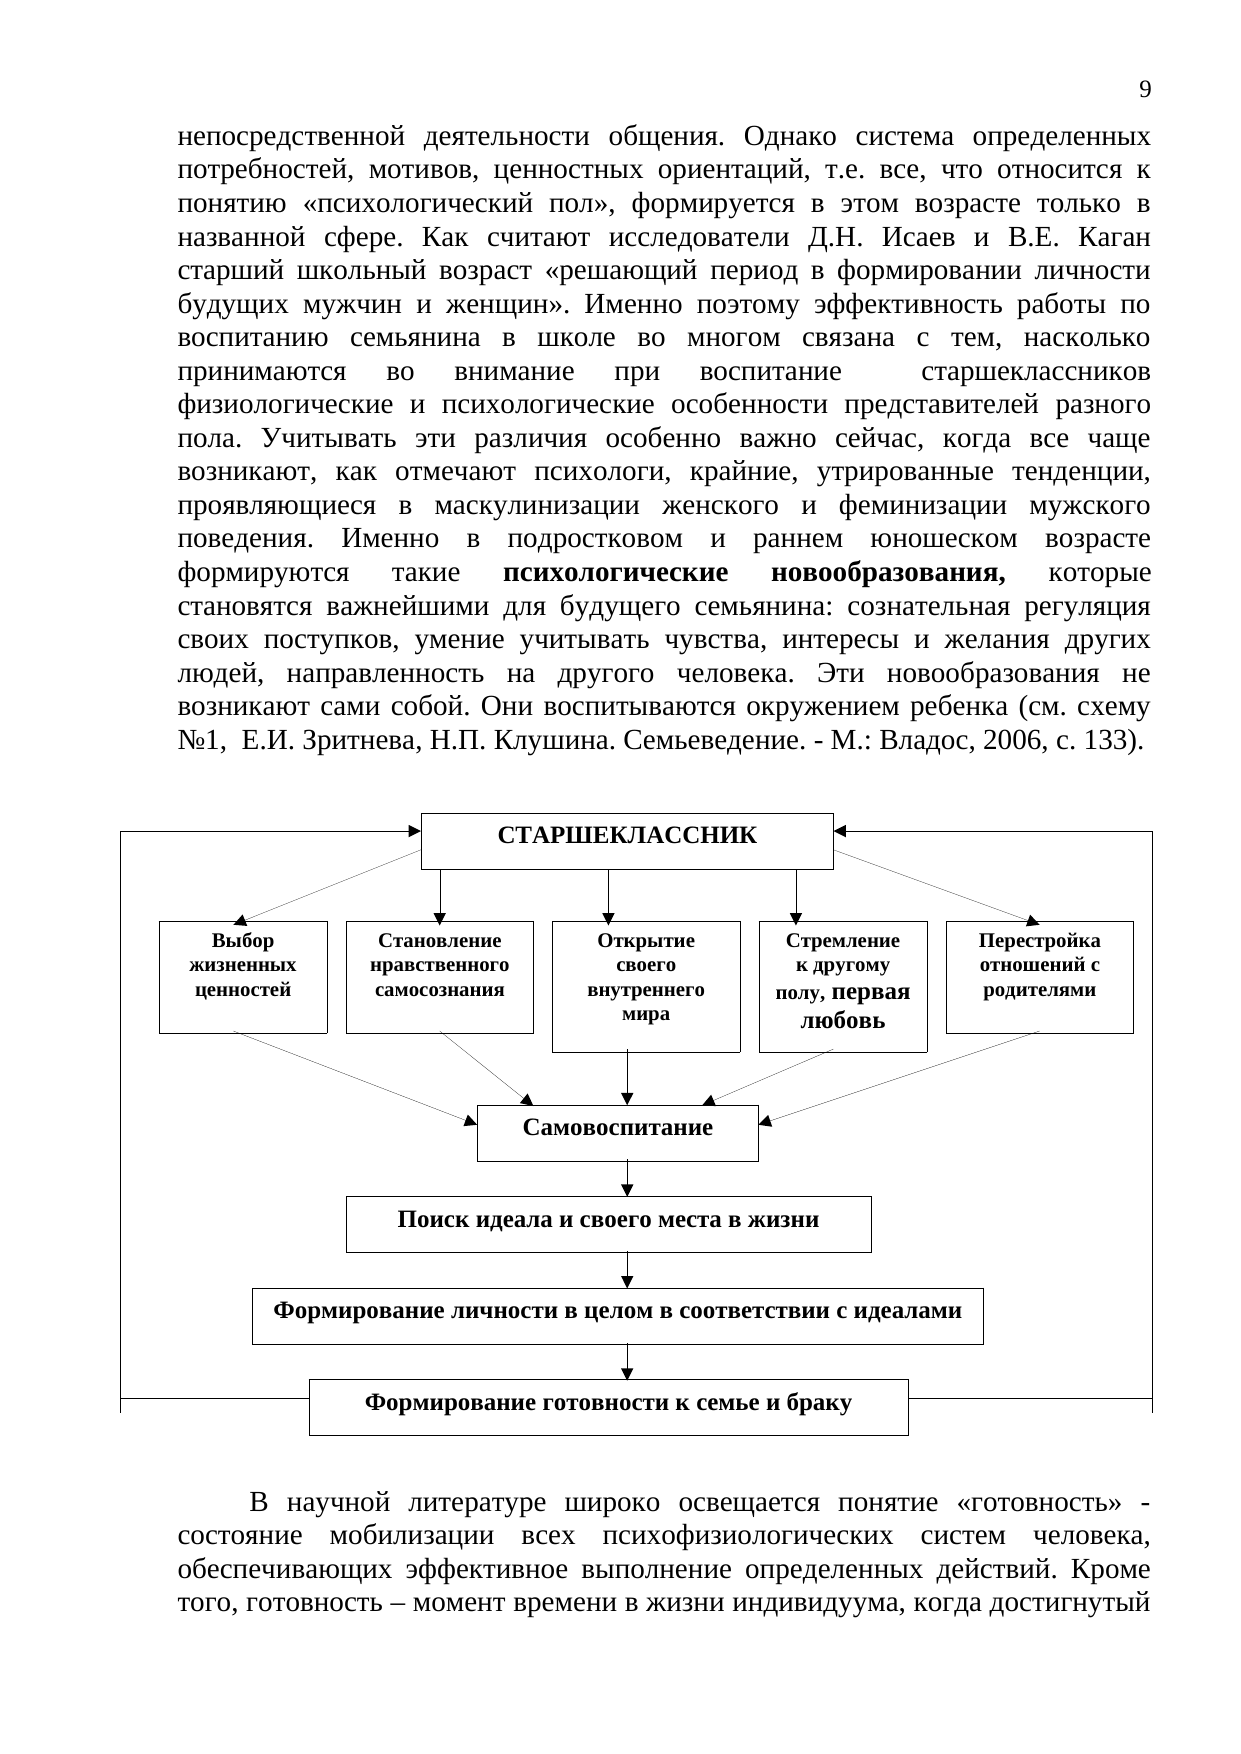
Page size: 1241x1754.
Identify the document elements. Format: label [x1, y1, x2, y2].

text [177, 118, 1152, 755]
text [177, 1484, 1152, 1618]
